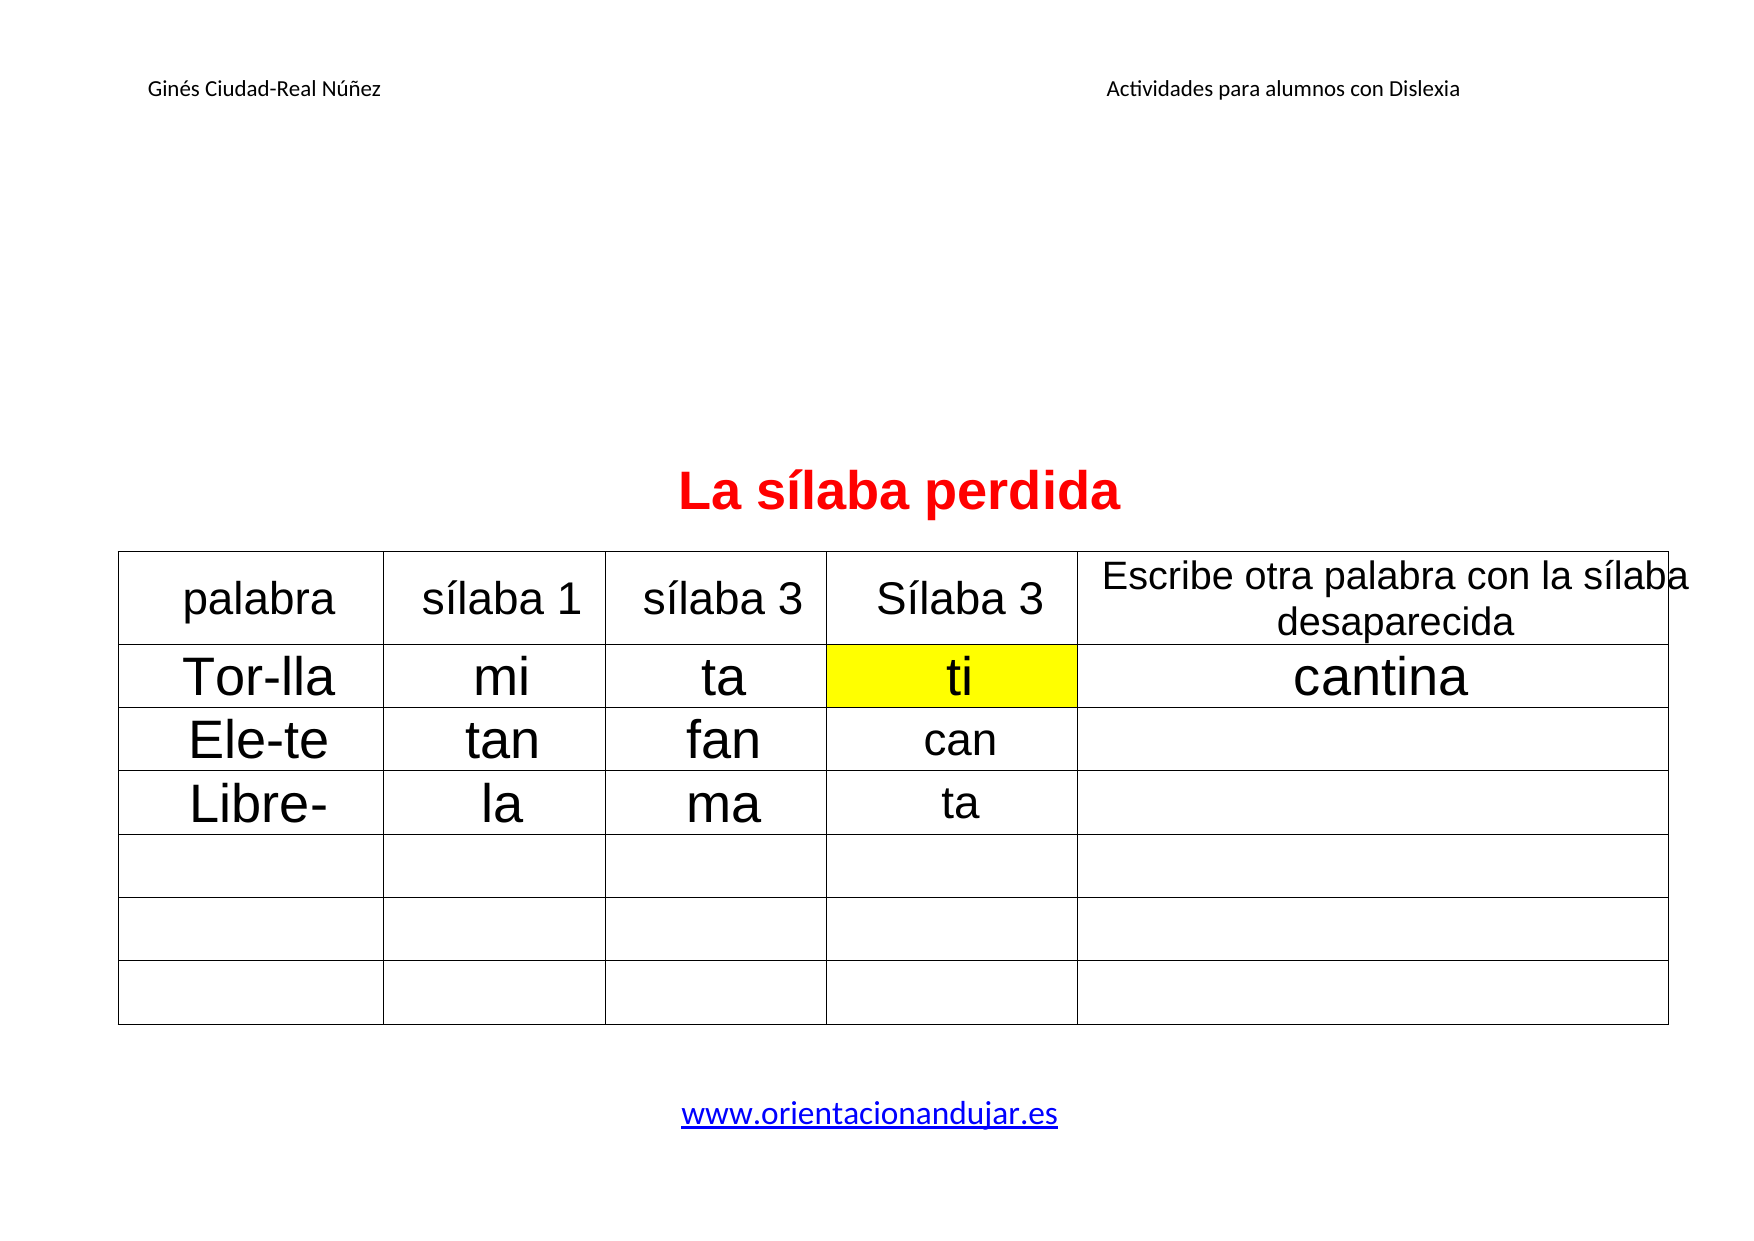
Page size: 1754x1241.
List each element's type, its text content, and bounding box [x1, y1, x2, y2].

table_cell [606, 898, 826, 960]
table_header sílaba 1 [384, 552, 605, 643]
table_cell Libre- [119, 771, 383, 833]
table_cell Tor-lla [119, 645, 383, 707]
table_cell [119, 961, 383, 1023]
table_cell [1078, 835, 1668, 897]
table_cell ta [606, 645, 826, 707]
table_cell can [827, 708, 1077, 770]
table_cell [384, 961, 605, 1023]
table_cell ma [606, 771, 826, 833]
table_header sílaba 3 [606, 552, 826, 643]
table_header Sílaba 3 [827, 552, 1077, 643]
table_cell la [384, 771, 605, 833]
table_cell [606, 961, 826, 1023]
table_cell [1078, 961, 1668, 1023]
table_cell ta [827, 771, 1077, 833]
table_cell [119, 898, 383, 960]
table_cell [384, 898, 605, 960]
table_cell tan [384, 708, 605, 770]
table_cell mi [384, 645, 605, 707]
table_header Escribe otra palabra con la sílaba desaparecida [1078, 552, 1668, 643]
table_cell cantina [1078, 645, 1668, 707]
table_cell Ele-te [119, 708, 383, 770]
table_cell [827, 835, 1077, 897]
table_cell [1078, 708, 1668, 770]
table_cell [1078, 771, 1668, 833]
table_cell [384, 835, 605, 897]
table_cell [1078, 898, 1668, 960]
table_cell ti [827, 645, 1077, 707]
table_cell [827, 961, 1077, 1023]
table_cell [119, 835, 383, 897]
table_cell [827, 898, 1077, 960]
table_cell [606, 835, 826, 897]
table_cell fan [606, 708, 826, 770]
table_header palabra [119, 552, 383, 643]
text La sílaba perdida [148, 459, 1651, 521]
